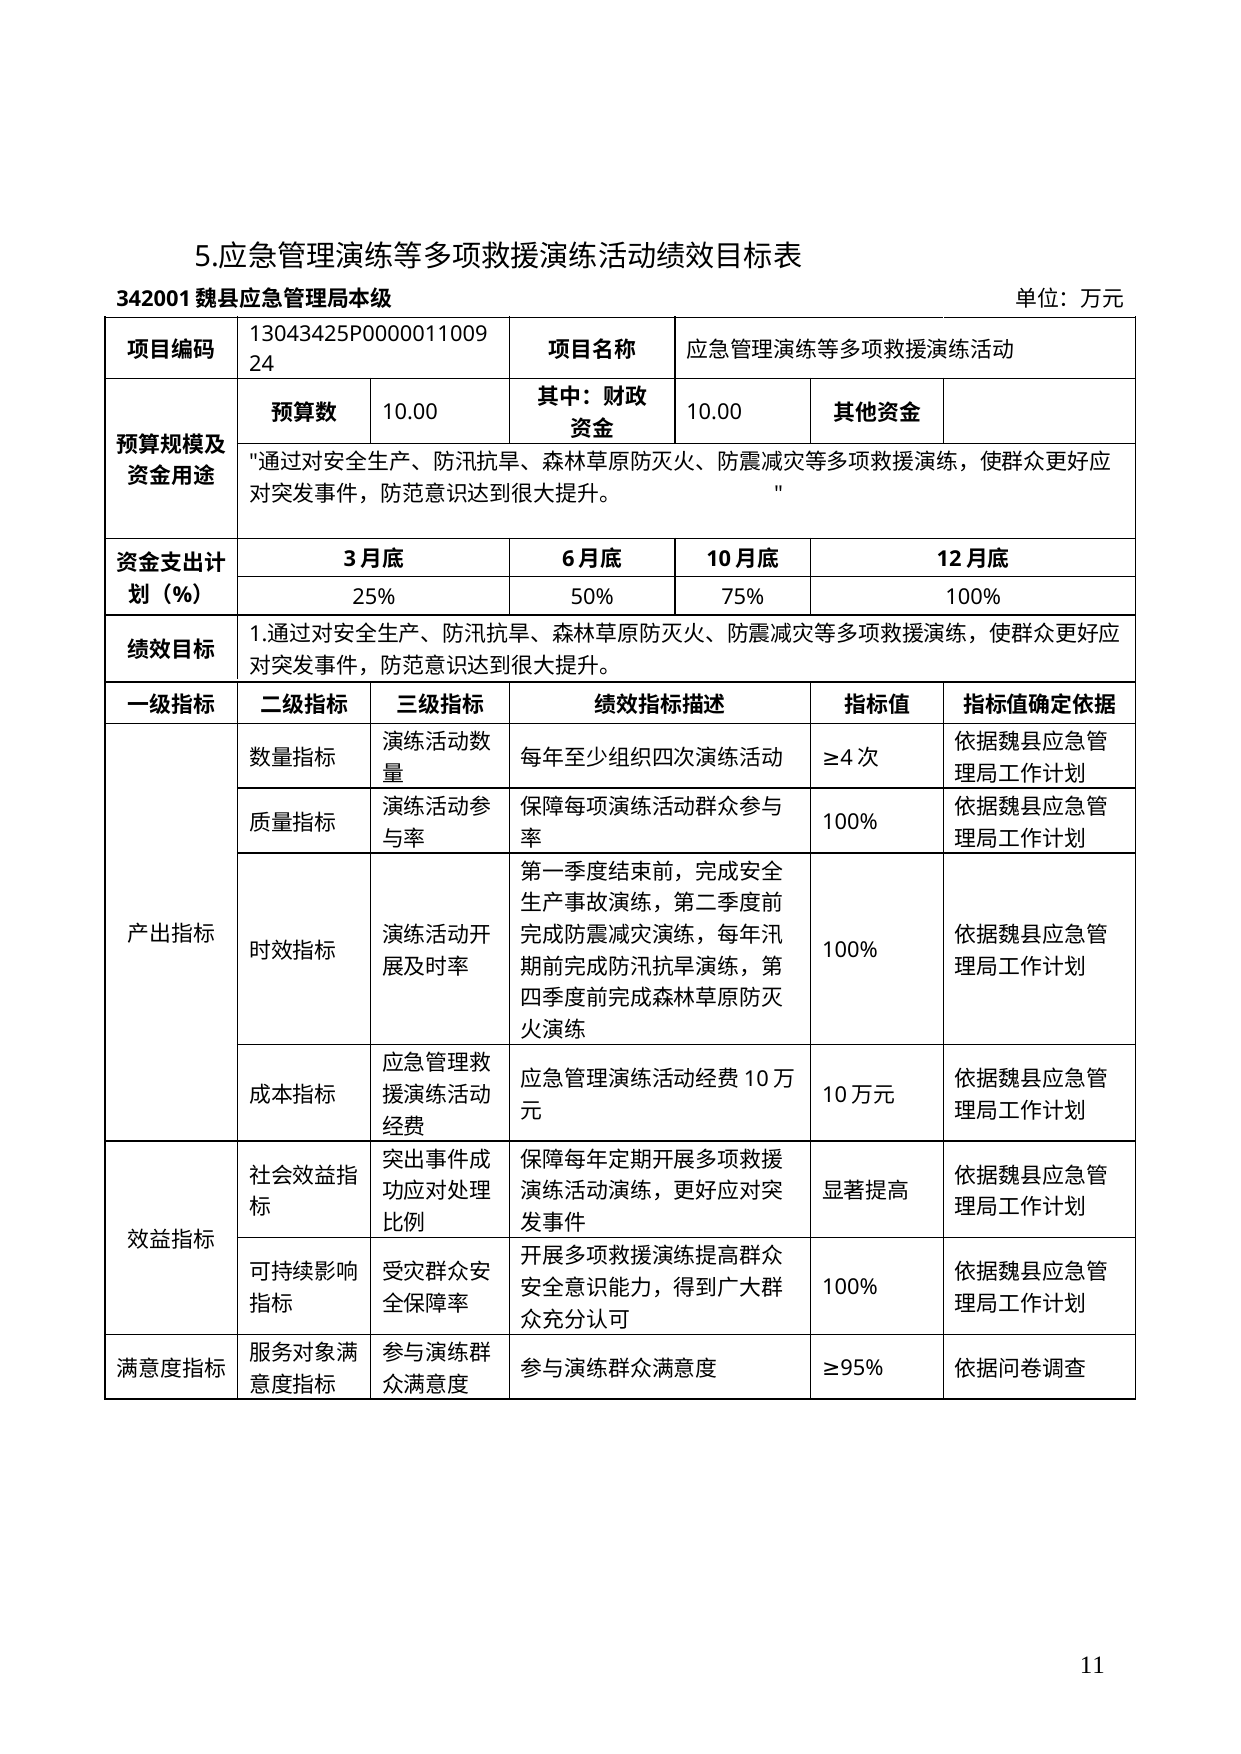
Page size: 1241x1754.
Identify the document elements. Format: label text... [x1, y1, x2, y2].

table_cell 产出指标 [106, 724, 237, 1140]
table_header 一级指标 [106, 683, 237, 722]
table_cell ≥95% [811, 1335, 943, 1398]
table_cell 依据问卷调查 [944, 1335, 1135, 1398]
table_cell 预算规模及资金用途 [106, 379, 237, 537]
table_cell 显著提高 [811, 1142, 943, 1237]
table_cell "通过对安全生产、防汛抗旱、森林草原防灭火、防震减灾等多项救援演练，使群众更好应对突发事件，防范意识达到很大提升。 " [238, 444, 1135, 537]
table_cell 效益指标 [106, 1142, 237, 1333]
table_cell 100% [811, 1238, 943, 1333]
table_cell 服务对象满意度指标 [238, 1335, 370, 1398]
text 5.应急管理演练等多项救援演练活动绩效目标表 [136, 235, 1104, 275]
table_cell 保障每项演练活动群众参与率 [510, 789, 810, 852]
table_cell 质量指标 [238, 789, 370, 852]
table_cell 每年至少组织四次演练活动 [510, 724, 810, 787]
table_cell 时效指标 [238, 854, 370, 1044]
table_cell 1.通过对安全生产、防汛抗旱、森林草原防灭火、防震减灾等多项救援演练，使群众更好应对突发事件，防范意识达到很大提升。 [238, 616, 1135, 679]
table_header 二级指标 [238, 683, 370, 722]
table_cell 参与演练群众满意度 [510, 1335, 810, 1398]
table_cell 社会效益指标 [238, 1142, 370, 1237]
table_cell 其他资金 [811, 379, 943, 442]
table_cell 依据魏县应急管理局工作计划 [944, 1142, 1135, 1237]
table_cell 依据魏县应急管理局工作计划 [944, 789, 1135, 852]
table_cell 应急管理演练活动经费10万元 [510, 1045, 810, 1140]
table_cell 第一季度结束前，完成安全生产事故演练，第二季度前完成防震减灾演练，每年汛期前完成防汛抗旱演练，第四季度前完成森林草原防灭火演练 [510, 854, 810, 1044]
table_cell 保障每年定期开展多项救援演练活动演练，更好应对突发事件 [510, 1142, 810, 1237]
table_cell 依据魏县应急管理局工作计划 [944, 1045, 1135, 1140]
table_cell 13043425P000001100924 [238, 318, 509, 378]
table_cell 资金支出计划（%） [106, 539, 237, 614]
table_cell 10月底 [676, 539, 810, 576]
table_cell 数量指标 [238, 724, 370, 787]
table_cell 依据魏县应急管理局工作计划 [944, 724, 1135, 787]
table_header 指标值确定依据 [944, 683, 1135, 722]
table_cell 25% [238, 577, 509, 614]
table_cell 参与演练群众满意度 [371, 1335, 509, 1398]
table_cell 6月底 [510, 539, 674, 576]
table_cell 10万元 [811, 1045, 943, 1140]
table_cell 10.00 [676, 379, 810, 442]
table_header 342001魏县应急管理局本级 [106, 277, 943, 316]
table_cell ≥4次 [811, 724, 943, 787]
table_cell 演练活动参与率 [371, 789, 509, 852]
table_header 三级指标 [371, 683, 509, 722]
table_cell 预算数 [238, 379, 370, 442]
table_cell 成本指标 [238, 1045, 370, 1140]
table_cell 100% [811, 789, 943, 852]
table_cell 100% [811, 854, 943, 1044]
table_cell 12月底 [811, 539, 1135, 576]
table_cell 100% [811, 577, 1135, 614]
table_header 绩效指标描述 [510, 683, 810, 722]
table_cell 10.00 [371, 379, 509, 442]
table_cell 绩效目标 [106, 616, 237, 679]
table_header 单位：万元 [944, 277, 1135, 316]
table_cell 项目编码 [106, 318, 237, 378]
table_cell 演练活动开展及时率 [371, 854, 509, 1044]
table_cell 50% [510, 577, 674, 614]
table_cell 依据魏县应急管理局工作计划 [944, 854, 1135, 1044]
table_cell [944, 379, 1135, 442]
table_cell 演练活动数量 [371, 724, 509, 787]
table_cell 依据魏县应急管理局工作计划 [944, 1238, 1135, 1333]
table_header 指标值 [811, 683, 943, 722]
table_cell 项目名称 [510, 318, 674, 378]
table_cell 可持续影响指标 [238, 1238, 370, 1333]
table_cell 其中：财政 资金 [510, 379, 674, 442]
table_cell 75% [676, 577, 810, 614]
table_cell 满意度指标 [106, 1335, 237, 1398]
table_cell 应急管理救援演练活动经费 [371, 1045, 509, 1140]
table_cell 应急管理演练等多项救援演练活动 [676, 318, 1135, 378]
table_cell 突出事件成功应对处理比例 [371, 1142, 509, 1237]
table_cell 3月底 [238, 539, 509, 576]
table_cell 受灾群众安全保障率 [371, 1238, 509, 1333]
table_cell 开展多项救援演练提高群众安全意识能力，得到广大群众充分认可 [510, 1238, 810, 1333]
